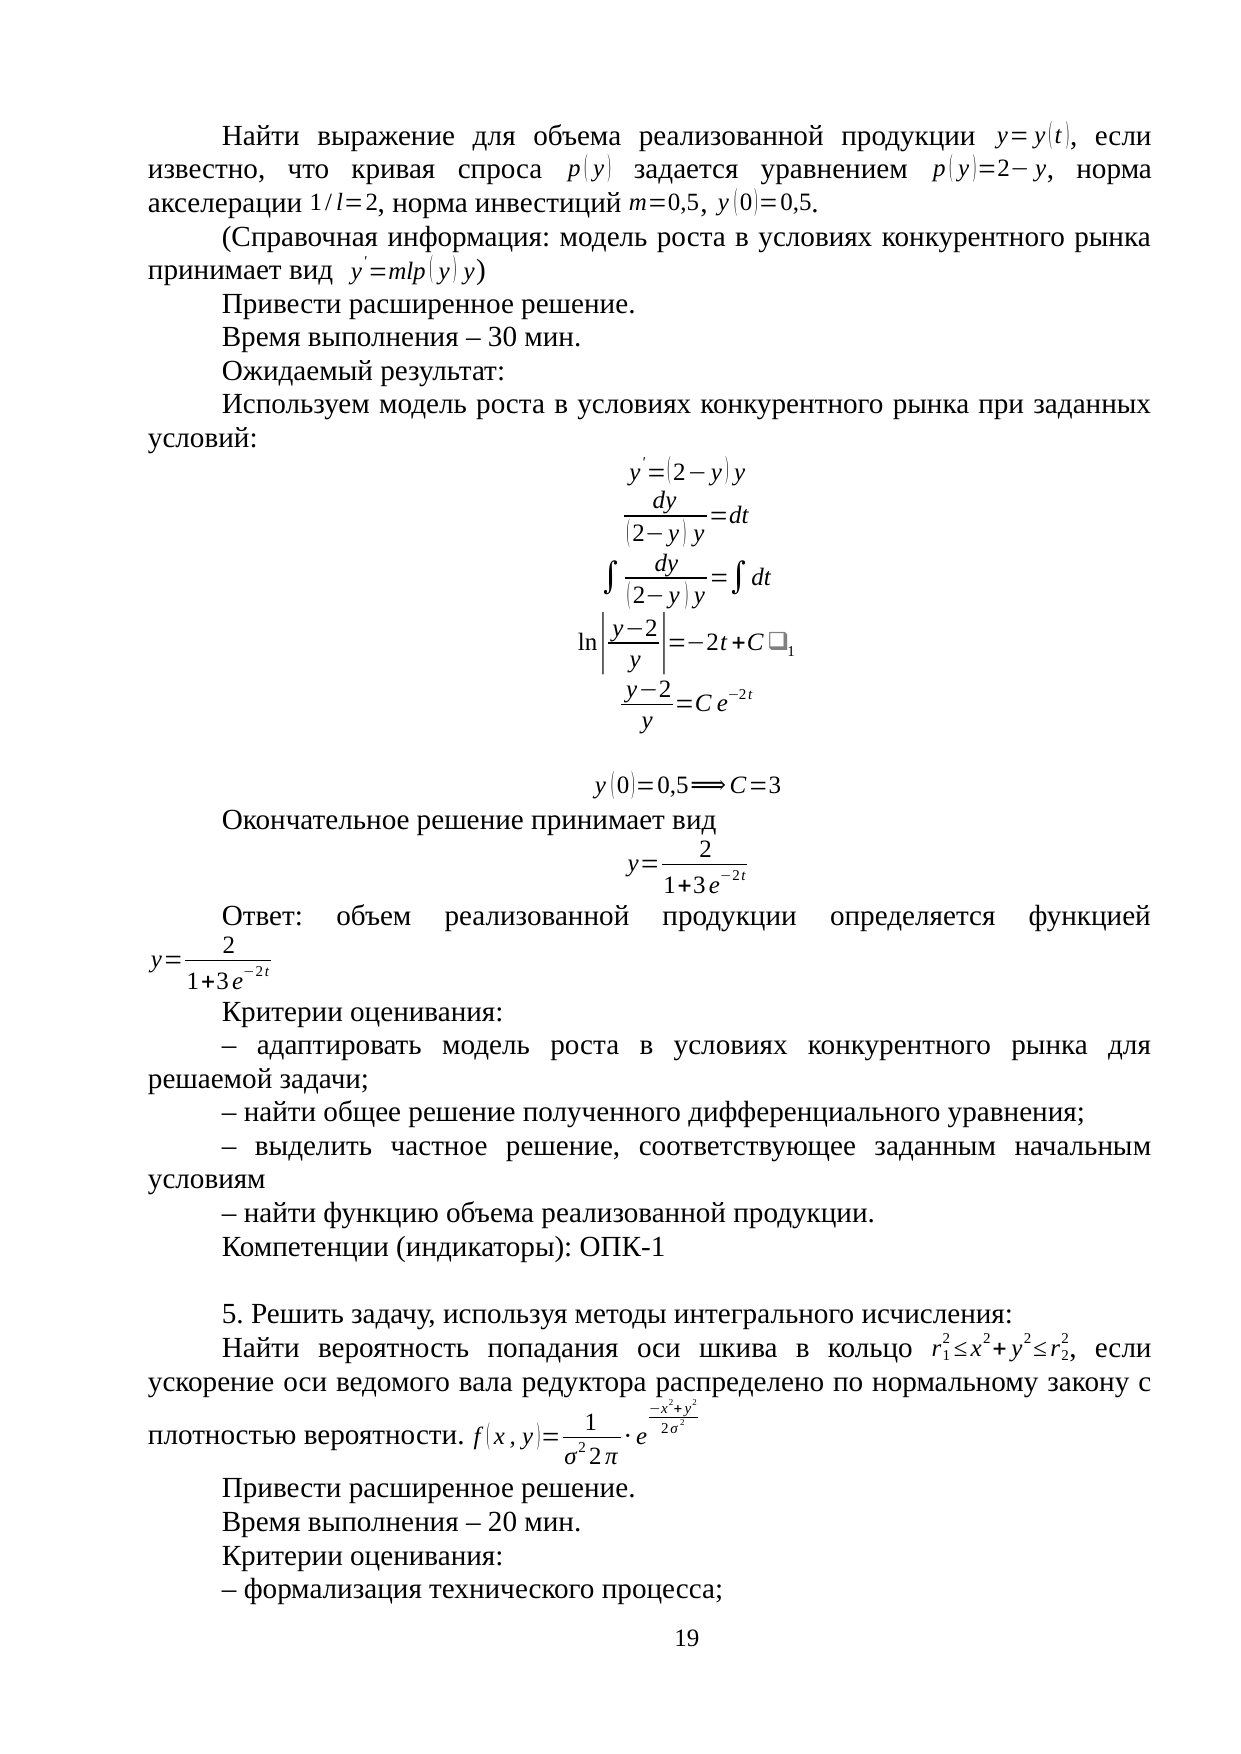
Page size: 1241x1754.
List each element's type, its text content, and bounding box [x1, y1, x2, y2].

text – найти функцию объема реализованной продукции. [148, 1195, 1152, 1229]
text Найти вероятность попадания оси шкива в кольцо , если ускорение оси ведомого вала редуктора распределено по нормальному закону с плотностью вероятности. [148, 1329, 1152, 1471]
text Ожидаемый результат: [148, 353, 1152, 386]
text – найти общее решение полученного дифференциального уравнения; [148, 1094, 1152, 1128]
text Критерии оценивания: [148, 994, 1152, 1027]
text 5. Решить задачу, используя методы интегрального исчисления: [148, 1296, 1152, 1329]
text Используем модель роста в условиях конкурентного рынка при заданных условий: [148, 386, 1152, 453]
text Найти выражение для объема реализованной продукции , если известно, что кривая спроса задается уравнением , норма акселерации , норма инвестиций , . [148, 118, 1152, 219]
text (Справочная информация: модель роста в условиях конкурентного рынка принимает вид ) [148, 219, 1152, 286]
text Время выполнения – 30 мин. [148, 319, 1152, 353]
text – формализация технического процесса; [148, 1571, 1152, 1605]
text Окончательное решение принимает вид [148, 802, 1152, 835]
text Привести расширенное решение. [148, 1471, 1152, 1504]
text Компетенции (индикаторы): ОПК-1 [148, 1229, 1152, 1262]
text Критерии оценивания: [148, 1538, 1152, 1571]
text Ответ: объем реализованной продукции определяется функцией [148, 898, 1152, 994]
text – адаптировать модель роста в условиях конкурентного рынка для решаемой задачи; [148, 1027, 1152, 1094]
text – выделить частное решение, соответствующее заданным начальным условиям [148, 1128, 1152, 1195]
text Время выполнения – 20 мин. [148, 1504, 1152, 1538]
text Привести расширенное решение. [148, 286, 1152, 319]
